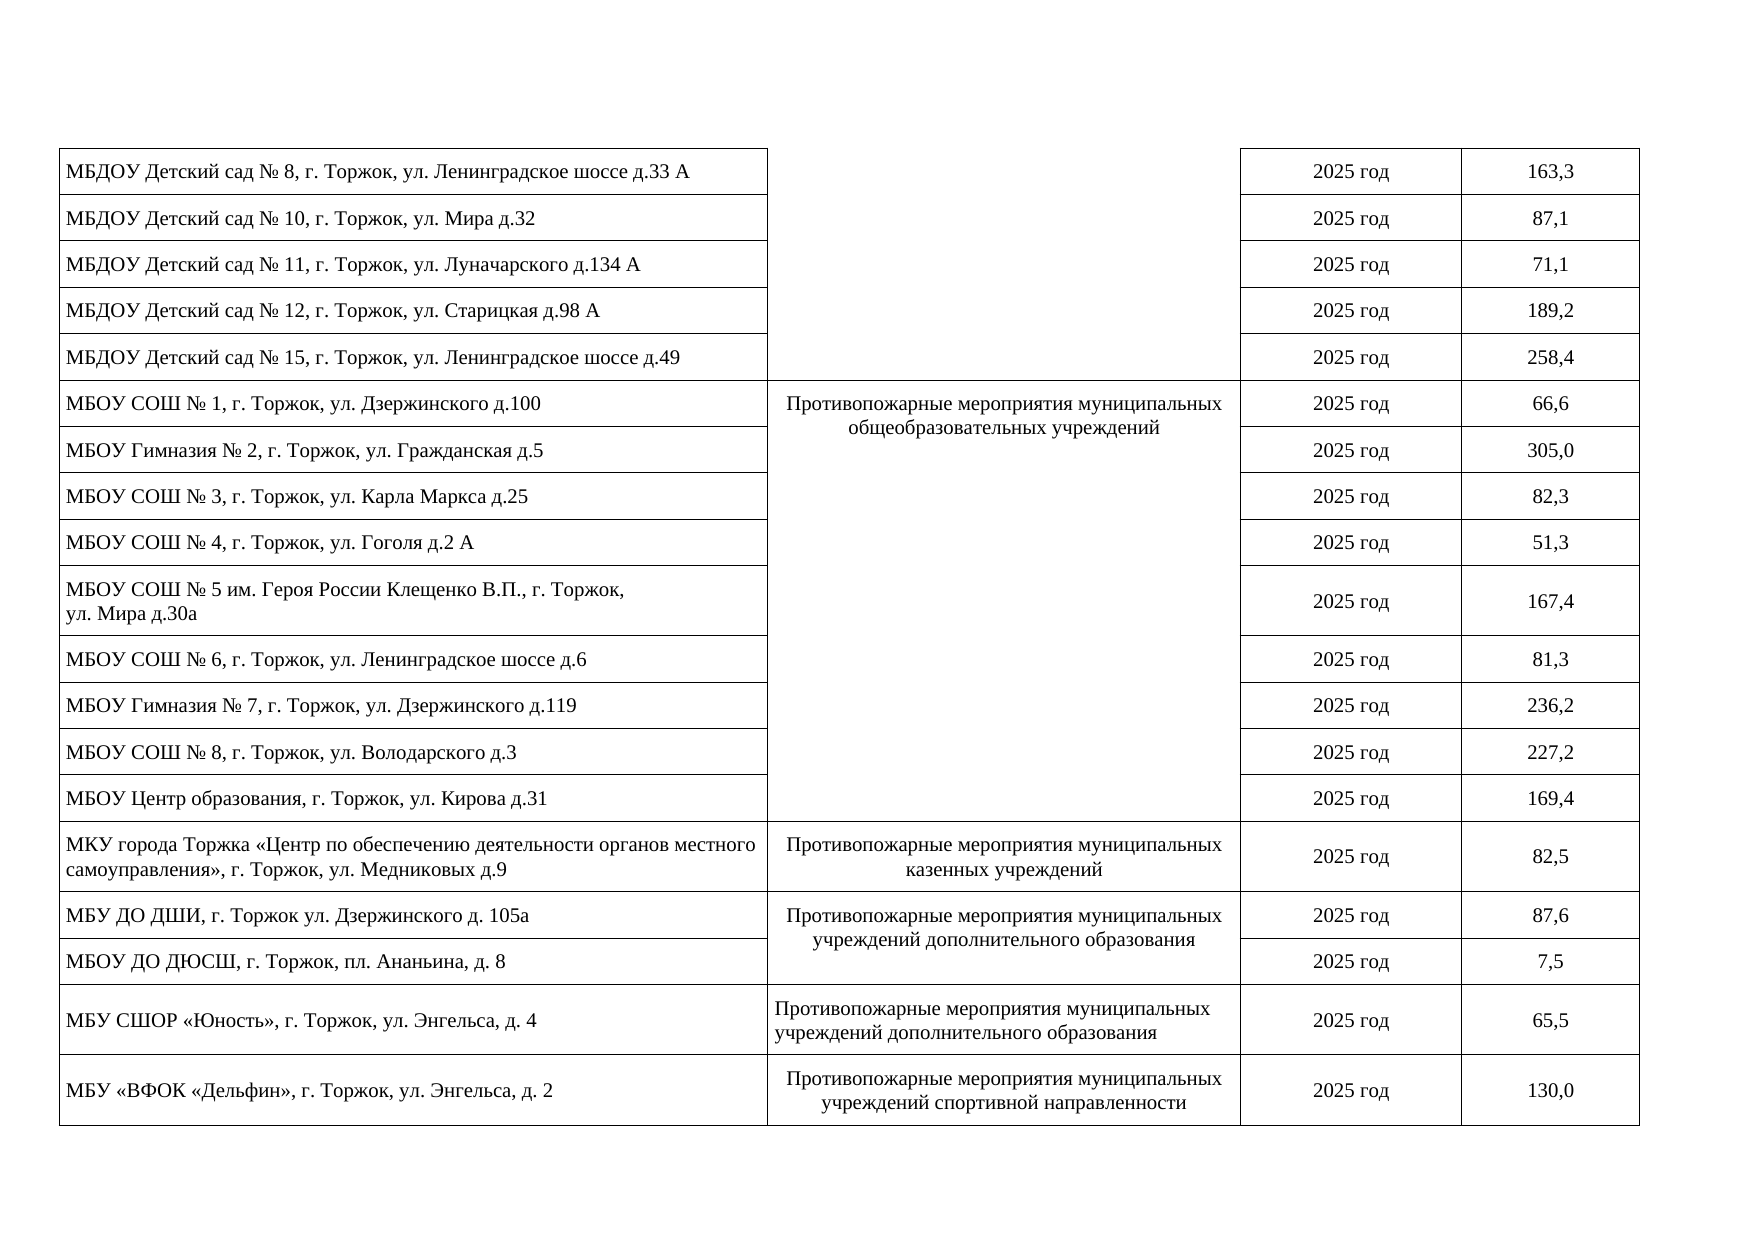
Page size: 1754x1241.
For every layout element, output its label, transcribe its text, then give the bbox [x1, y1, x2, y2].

table_cell 2025 год [1241, 520, 1461, 565]
table_cell 2025 год [1241, 288, 1461, 333]
table_cell МБОУ ДО ДЮСШ, г. Торжок, пл. Ананьина, д. 8 [60, 939, 767, 984]
table_cell 51,3 [1462, 520, 1639, 565]
table_cell МБОУ СОШ № 1, г. Торжок, ул. Дзержинского д.100 [60, 381, 767, 426]
table_cell 81,3 [1462, 636, 1639, 682]
table_cell 87,1 [1462, 195, 1639, 240]
table_cell 227,2 [1462, 729, 1639, 774]
table_cell 2025 год [1241, 939, 1461, 984]
table_cell МБДОУ Детский сад № 15, г. Торжок, ул. Ленинградское шоссе д.49 [60, 334, 767, 379]
table_cell 2025 год [1241, 195, 1461, 240]
table_cell Противопожарные мероприятия муниципальных казенных учреждений [768, 822, 1240, 891]
table_cell 189,2 [1462, 288, 1639, 333]
table_cell Противопожарные мероприятия муниципальных общеобразовательных учреждений [768, 381, 1240, 821]
table_cell Противопожарные мероприятия муниципальных учреждений дополнительного образования [768, 892, 1240, 984]
table_cell 2025 год [1241, 985, 1461, 1054]
table_cell 2025 год [1241, 683, 1461, 728]
table_cell 2025 год [1241, 381, 1461, 426]
table_cell 82,5 [1462, 822, 1639, 891]
table_cell МБОУ Центр образования, г. Торжок, ул. Кирова д.31 [60, 775, 767, 821]
table_cell 258,4 [1462, 334, 1639, 379]
table_cell 167,4 [1462, 566, 1639, 635]
table_cell 2025 год [1241, 334, 1461, 379]
table_cell МБДОУ Детский сад № 8, г. Торжок, ул. Ленинградское шоссе д.33 А [60, 149, 767, 194]
table_cell 305,0 [1462, 427, 1639, 472]
table_cell 87,6 [1462, 892, 1639, 937]
table_cell 66,6 [1462, 381, 1639, 426]
table_cell 2025 год [1241, 822, 1461, 891]
table_cell 2025 год [1241, 775, 1461, 821]
table_cell 236,2 [1462, 683, 1639, 728]
table_cell 2025 год [1241, 473, 1461, 518]
table_cell МБОУ Гимназия № 2, г. Торжок, ул. Гражданская д.5 [60, 427, 767, 472]
table_cell 2025 год [1241, 636, 1461, 682]
table_cell 2025 год [1241, 427, 1461, 472]
table_cell МБОУ СОШ № 6, г. Торжок, ул. Ленинградское шоссе д.6 [60, 636, 767, 682]
table_cell 7,5 [1462, 939, 1639, 984]
table_cell 2025 год [1241, 892, 1461, 937]
table_cell Противопожарные мероприятия муниципальных учреждений дополнительного образования [768, 985, 1240, 1054]
table_cell МБОУ СОШ № 4, г. Торжок, ул. Гоголя д.2 А [60, 520, 767, 565]
table_cell 2025 год [1241, 149, 1461, 194]
table_cell МБУ ДО ДШИ, г. Торжок ул. Дзержинского д. 105а [60, 892, 767, 937]
table_cell 71,1 [1462, 241, 1639, 287]
table_cell МБОУ СОШ № 5 им. Героя России Клещенко В.П., г. Торжок, ул. Мира д.30а [60, 566, 767, 635]
table_cell Противопожарные мероприятия муниципальных учреждений спортивной направленности [768, 1055, 1240, 1125]
table_cell МКУ города Торжка «Центр по обеспечению деятельности органов местного самоуправления», г. Торжок, ул. Медниковых д.9 [60, 822, 767, 891]
table_cell МБОУ Гимназия № 7, г. Торжок, ул. Дзержинского д.119 [60, 683, 767, 728]
table_cell МБДОУ Детский сад № 10, г. Торжок, ул. Мира д.32 [60, 195, 767, 240]
table_cell 169,4 [1462, 775, 1639, 821]
table_cell 65,5 [1462, 985, 1639, 1054]
table_cell 2025 год [1241, 241, 1461, 287]
table_cell 2025 год [1241, 566, 1461, 635]
table_cell 82,3 [1462, 473, 1639, 518]
table_cell МБОУ СОШ № 8, г. Торжок, ул. Володарского д.3 [60, 729, 767, 774]
table_cell МБДОУ Детский сад № 12, г. Торжок, ул. Старицкая д.98 А [60, 288, 767, 333]
table_cell МБУ СШОР «Юность», г. Торжок, ул. Энгельса, д. 4 [60, 985, 767, 1054]
table_cell 2025 год [1241, 1055, 1461, 1125]
table_cell 2025 год [1241, 729, 1461, 774]
table_cell 163,3 [1462, 149, 1639, 194]
table_cell МБУ «ВФОК «Дельфин», г. Торжок, ул. Энгельса, д. 2 [60, 1055, 767, 1125]
table_cell МБДОУ Детский сад № 11, г. Торжок, ул. Луначарского д.134 А [60, 241, 767, 287]
table_cell МБОУ СОШ № 3, г. Торжок, ул. Карла Маркса д.25 [60, 473, 767, 518]
table_cell 130,0 [1462, 1055, 1639, 1125]
